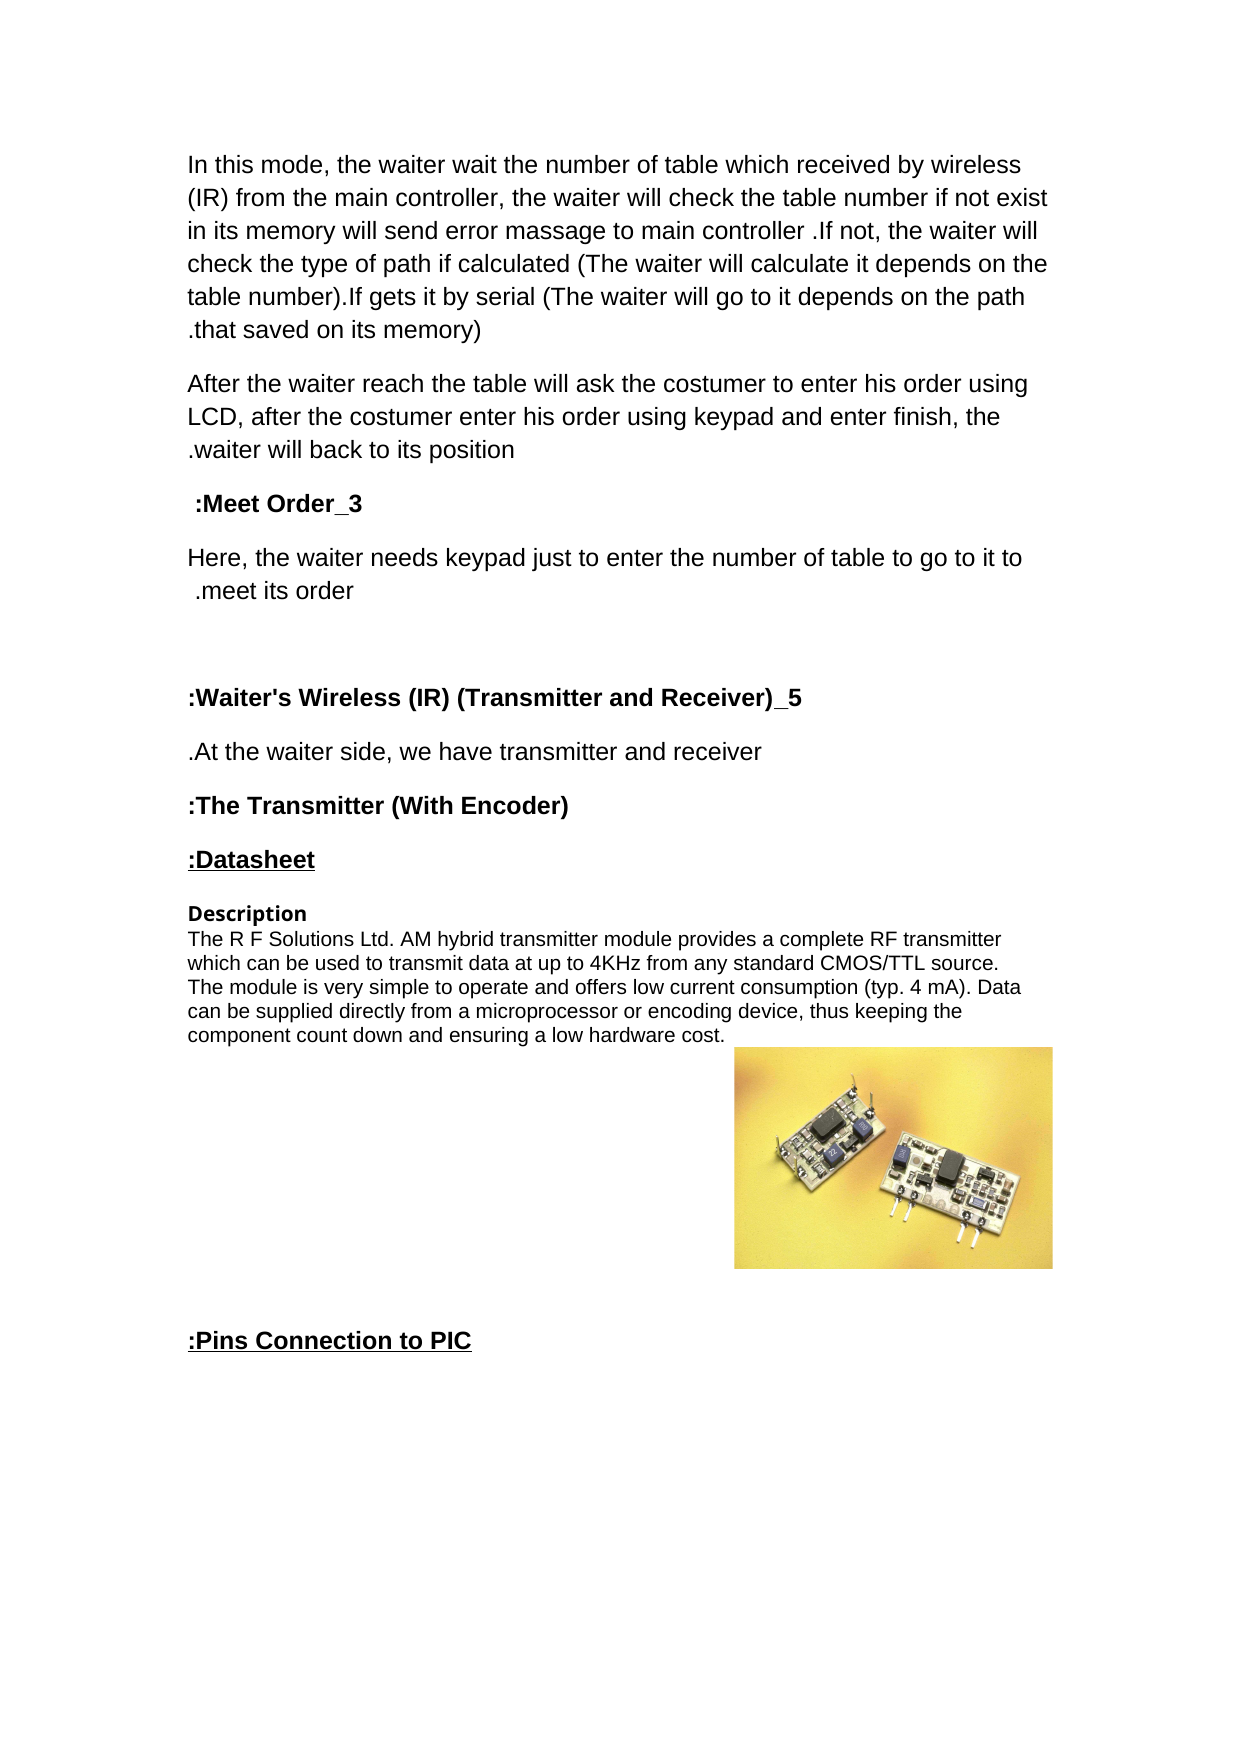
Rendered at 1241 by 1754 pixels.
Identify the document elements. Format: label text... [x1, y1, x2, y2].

text In this mode, the waiter wait the number of table which received by wireless (IR) from the main controller, the waiter will check the table number if not exist in its memory will send error massage to main controller .If not, the waiter will check the type of path if calculated (The waiter will calculate it depends on the table number).If gets it by serial (The waiter will go to it depends on the path that saved on its memory). [187, 150, 1053, 344]
text Description [187, 899, 1053, 927]
text Here, the waiter needs keypad just to enter the number of table to go to it to meet its order. [187, 543, 1053, 604]
text Datasheet: [187, 845, 1053, 874]
text The Transmitter (With Encoder): [187, 791, 1053, 820]
text After the waiter reach the table will ask the costumer to enter his order using LCD, after the costumer enter his order using keypad and enter finish, the waiter will back to its position. [187, 369, 1053, 464]
text The R F Solutions Ltd. AM hybrid transmitter module provides a complete RF transmitter which can be used to transmit data at up to 4KHz from any standard CMOS/TTL source. [187, 927, 1053, 975]
text The module is very simple to operate and offers low current consumption (typ. 4 mA). Data can be supplied directly from a microprocessor or encoding device, thus keeping the component count down and ensuring a low hardware cost. [187, 975, 1053, 1047]
text Pins Connection to PIC: [187, 1326, 1053, 1355]
text 3_Meet Order: [187, 489, 1053, 518]
text 5_Waiter's Wireless (IR) (Transmitter and Receiver): [187, 683, 1053, 712]
text At the waiter side, we have transmitter and receiver. [187, 737, 1053, 766]
